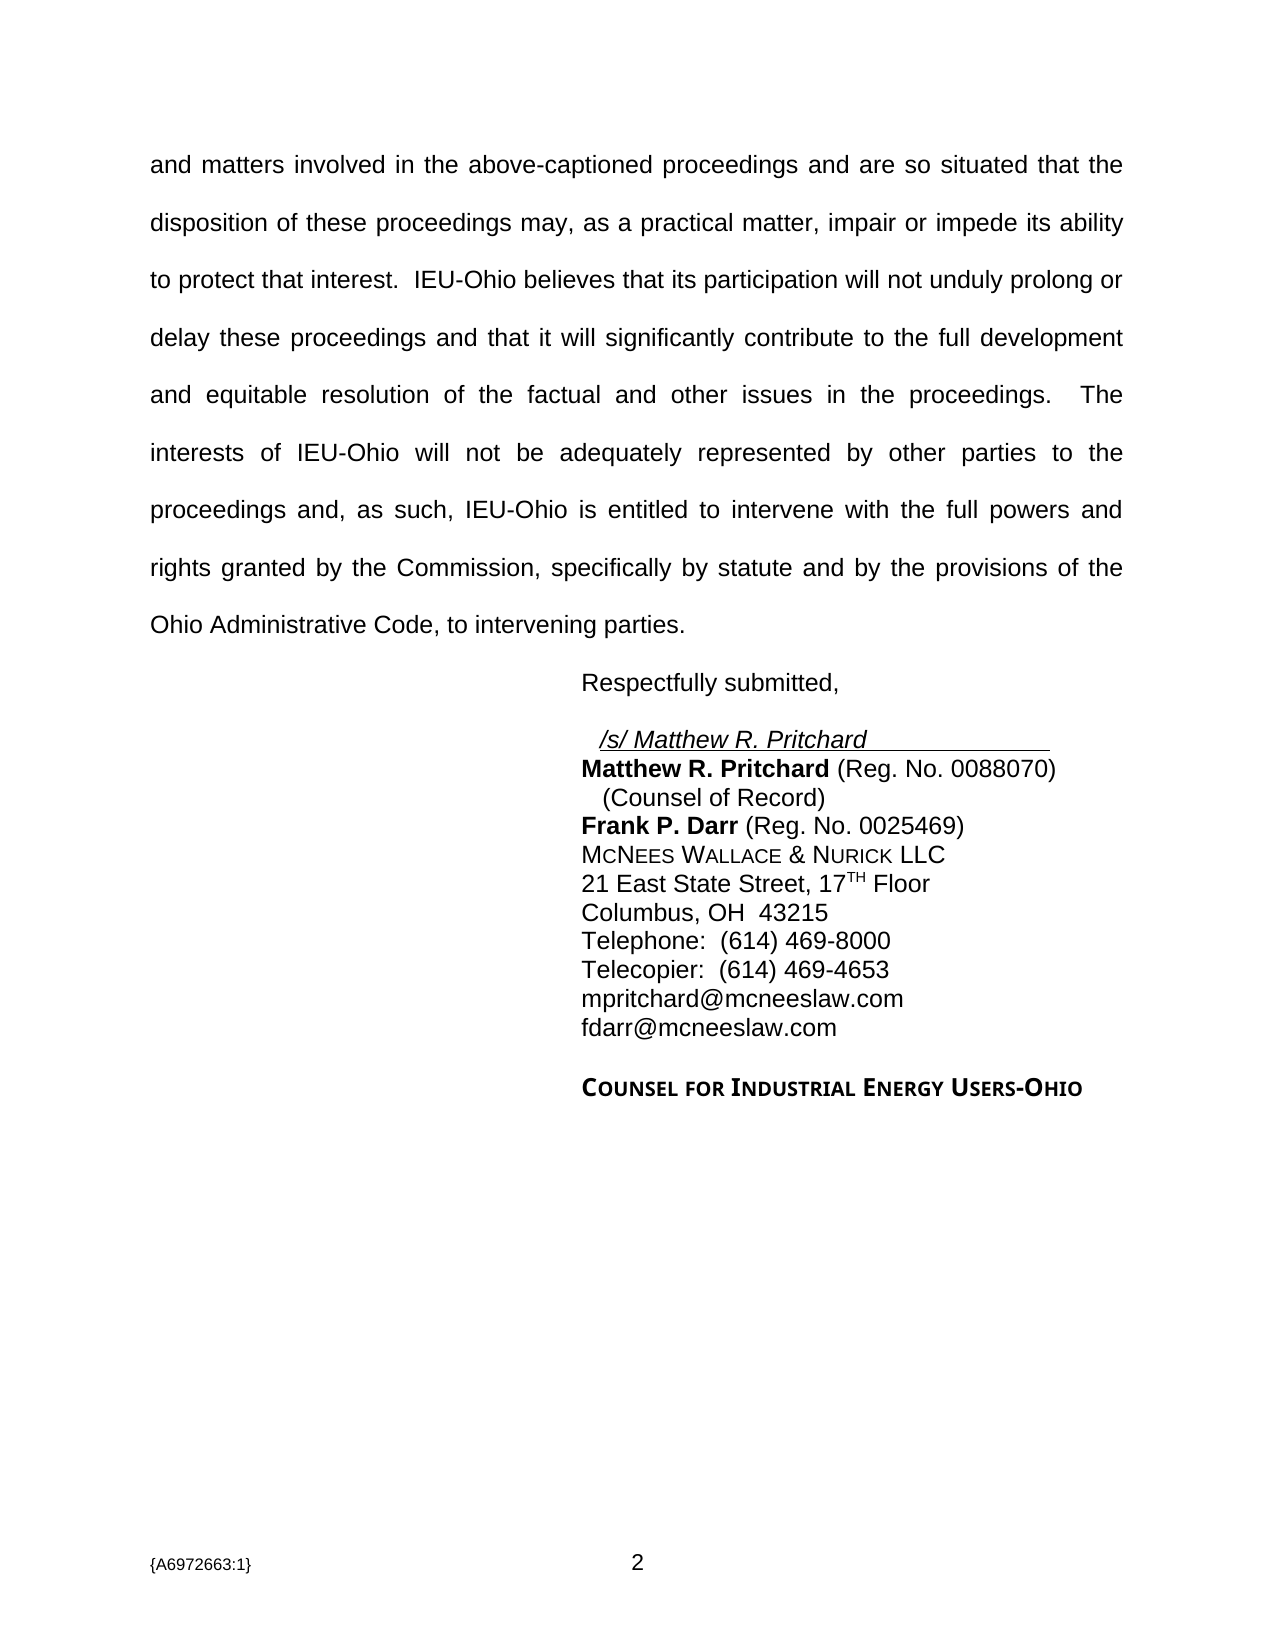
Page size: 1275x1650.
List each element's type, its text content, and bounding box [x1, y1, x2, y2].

title Counsel for Industrial Energy Users-Ohio [150, 1070, 1125, 1104]
text Columbus, OH 43215 [581, 897, 1125, 926]
text mpritchard@mcneeslaw.com [581, 984, 1125, 1012]
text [150, 150, 1125, 639]
text Telecopier: (614) 469-4653 [581, 955, 1125, 984]
text Respectfully submitted, [150, 667, 1125, 696]
text /s/ Matthew R. Pritchard [600, 725, 1125, 754]
text fdarr@mcneeslaw.com [581, 1012, 1125, 1041]
text Frank P. Darr (Reg. No. 0025469) [581, 811, 1125, 840]
text Telephone: (614) 469-8000 [581, 926, 1125, 955]
text 21 East State Street, 17TH Floor [581, 869, 1125, 897]
text (Counsel of Record) [581, 782, 1125, 811]
text Matthew R. Pritchard (Reg. No. 0088070) [581, 754, 1125, 782]
text McNees Wallace & Nurick LLC [581, 840, 1125, 869]
